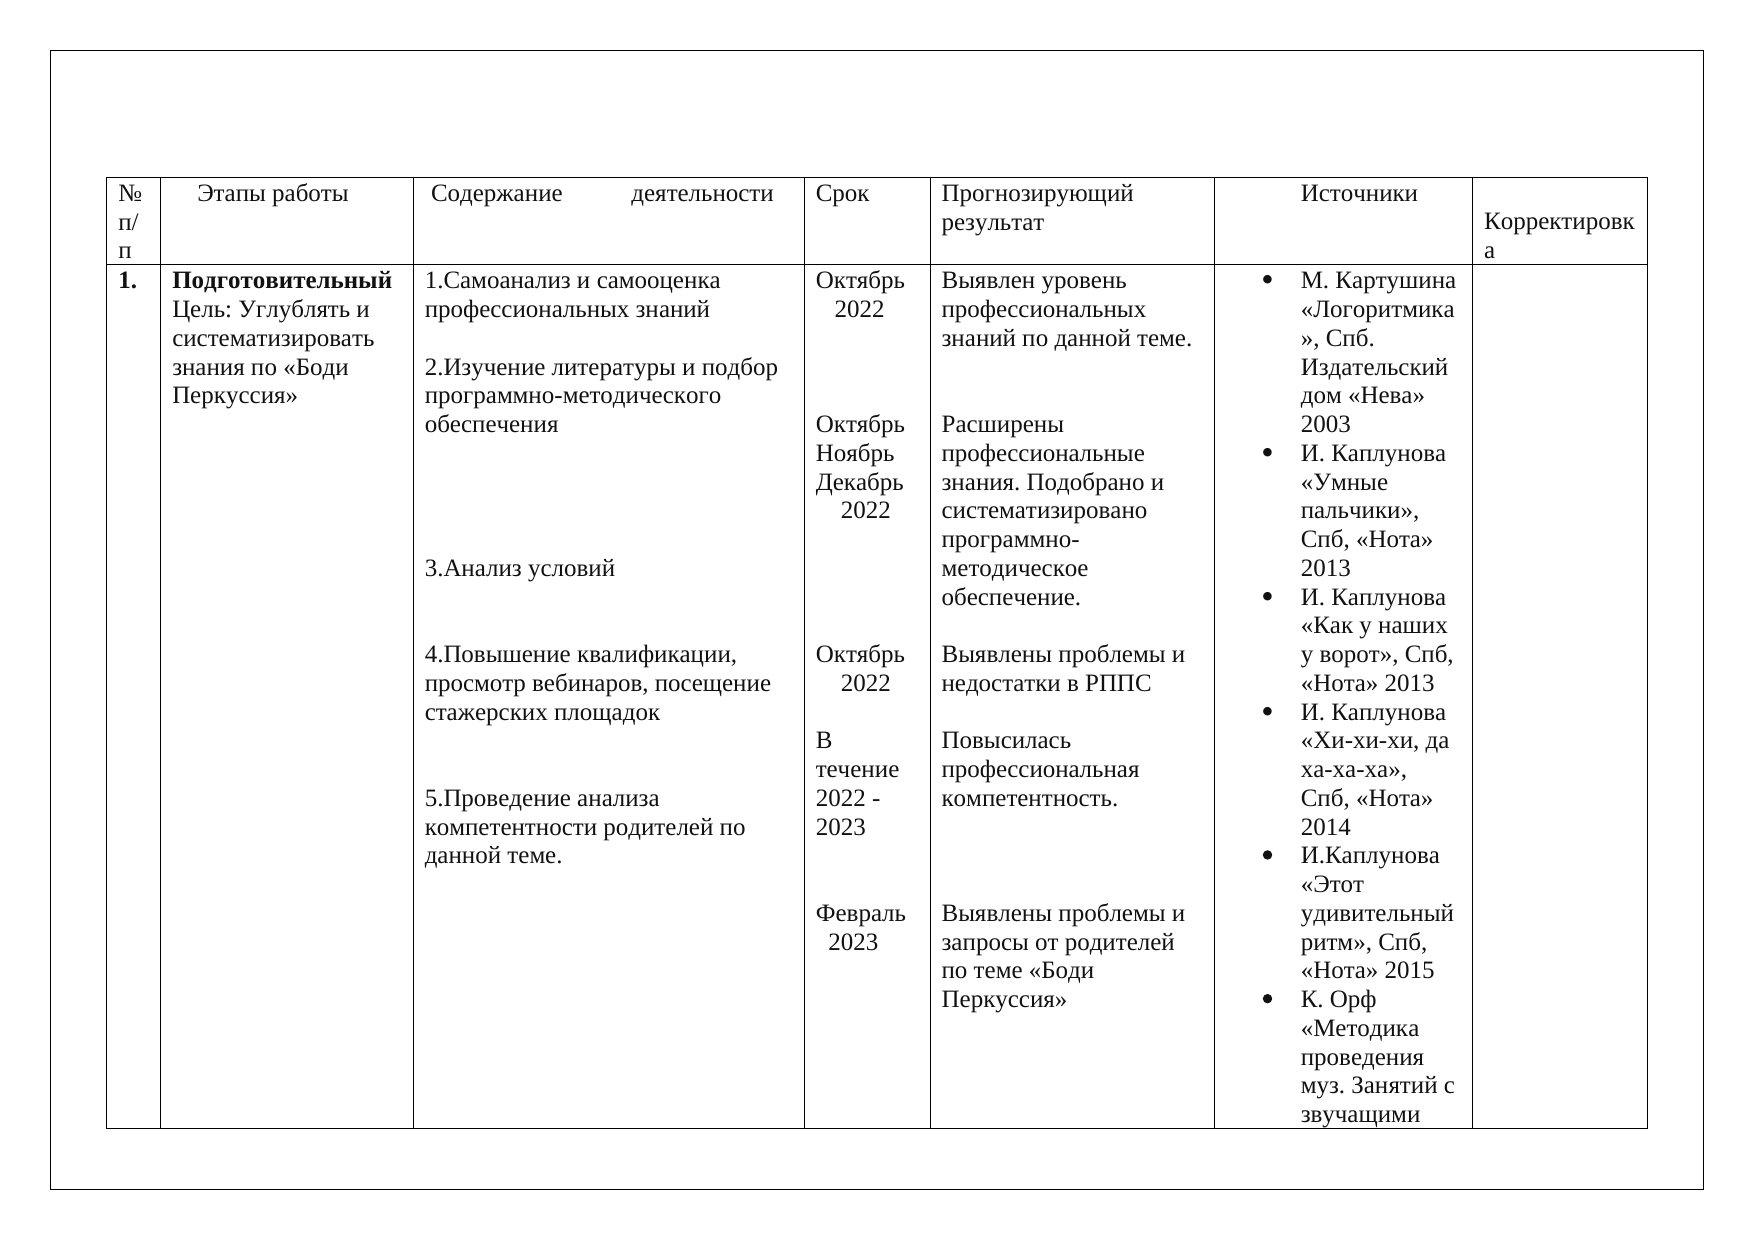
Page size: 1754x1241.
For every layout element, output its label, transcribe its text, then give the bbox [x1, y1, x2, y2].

table_header Корректировка [1473, 178, 1647, 264]
table_header Этапы работы [161, 178, 413, 264]
table_cell [1473, 265, 1647, 1128]
table_header № п/п [107, 178, 160, 264]
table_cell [931, 265, 1214, 1128]
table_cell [805, 265, 930, 1128]
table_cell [161, 265, 413, 1128]
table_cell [414, 265, 804, 1128]
table_cell 1. 2. 3. 4. 5. [107, 265, 160, 1128]
table_header Содержание деятельности [414, 178, 804, 264]
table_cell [1215, 265, 1472, 1128]
table_header Срок [805, 178, 930, 264]
table_header Источники [1215, 178, 1472, 264]
table_header Прогнозирующий результат [931, 178, 1214, 264]
